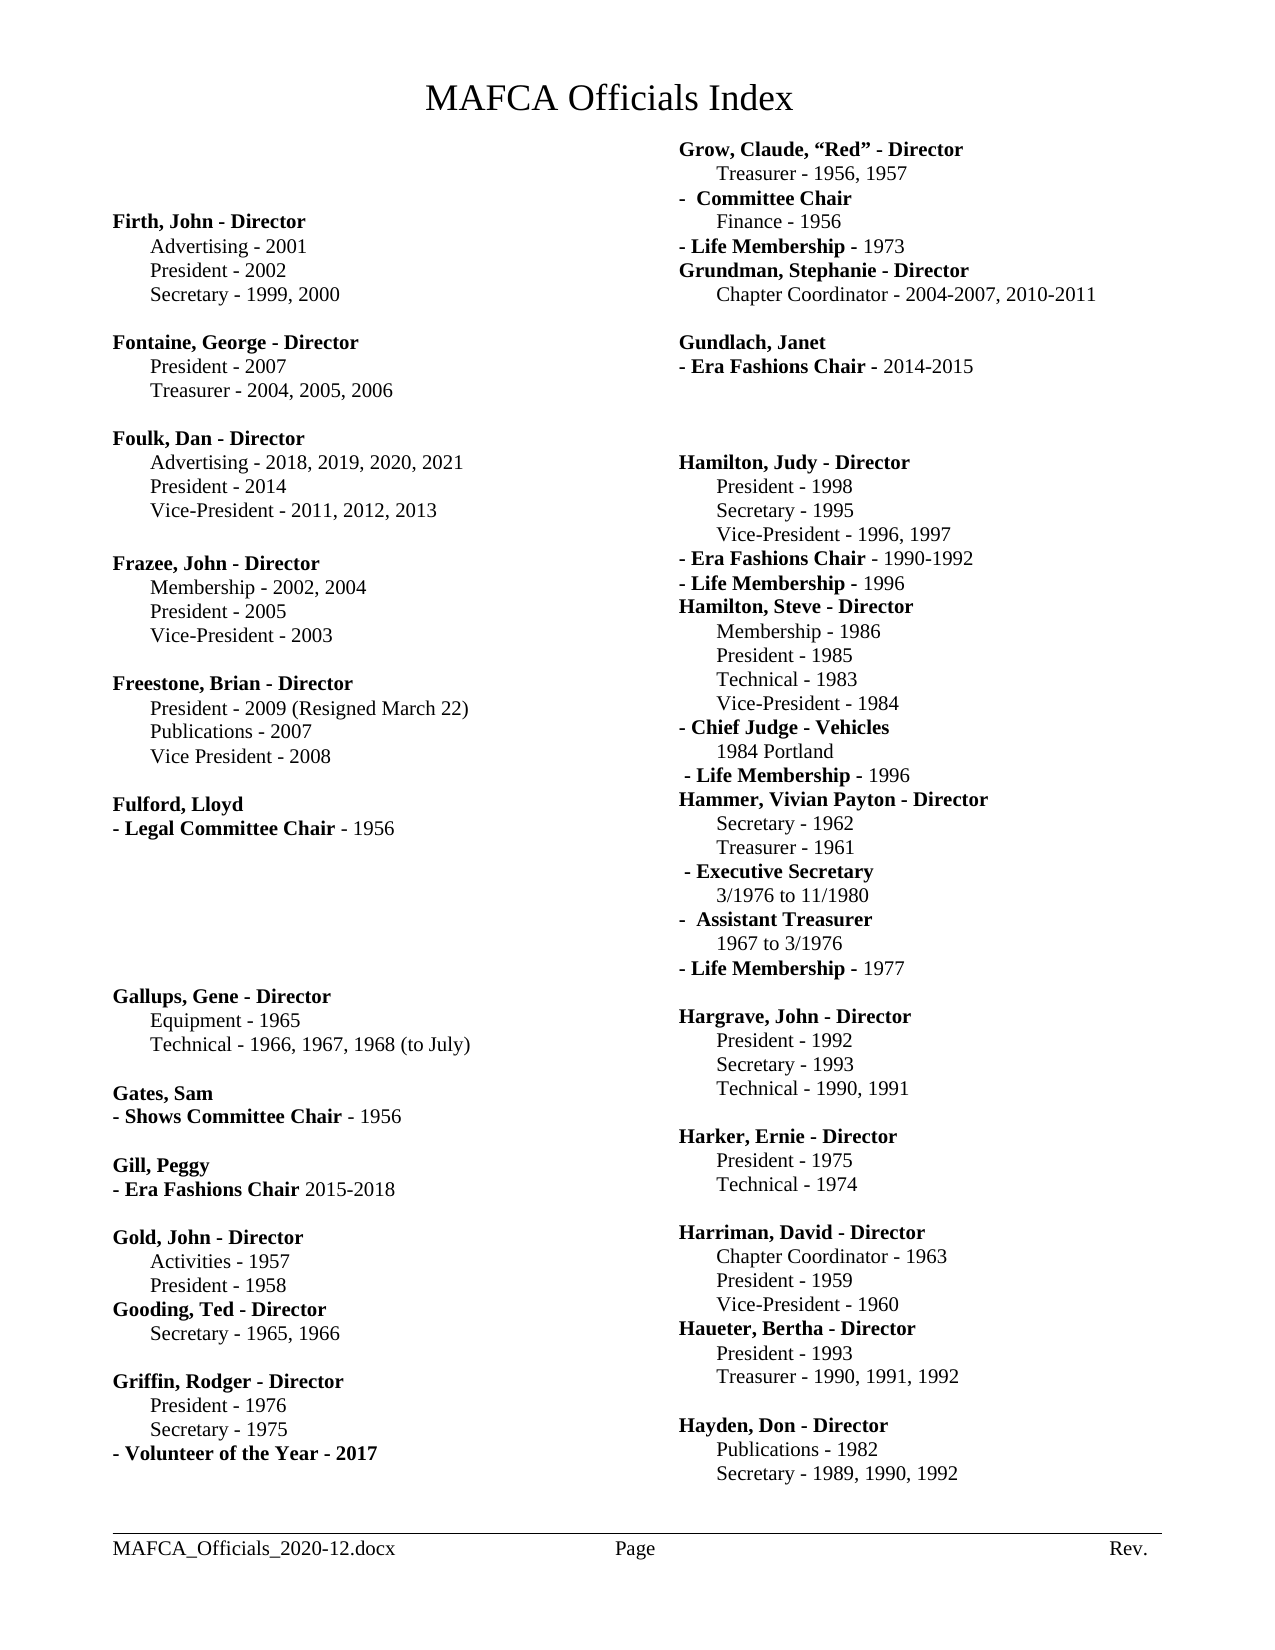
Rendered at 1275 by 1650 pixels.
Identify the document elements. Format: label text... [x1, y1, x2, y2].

text President - 2014 [150, 474, 634, 498]
text - Life Membership - 1973 [679, 233, 1200, 258]
text Publications - 1982 [679, 1437, 1200, 1461]
text Foulk, Dan - Director [112, 426, 634, 450]
text Vice-President - 1996, 1997 [679, 522, 1200, 546]
text Treasurer - 1990, 1991, 1992 [679, 1364, 1200, 1388]
text Fontaine, George - Director [112, 330, 634, 354]
text Technical - 1974 [679, 1172, 1200, 1196]
text Secretary - 1975 [112, 1417, 634, 1441]
text - Shows Committee Chair - 1956 [112, 1104, 634, 1128]
text Harker, Ernie - Director [679, 1124, 1200, 1148]
text President - 1959 [679, 1268, 1200, 1292]
text Activities - 1957 [112, 1249, 634, 1273]
text Secretary - 1989, 1990, 1992 [679, 1461, 1200, 1485]
text Gallups, Gene - Director [112, 984, 634, 1008]
text Vice-President - 2003 [112, 623, 634, 647]
text Secretary - 1995 [679, 498, 1200, 522]
text Treasurer - 1961 [679, 835, 1200, 859]
text Gill, Peggy [112, 1153, 634, 1177]
text Vice President - 2008 [112, 743, 634, 768]
text President - 1992 [679, 1028, 1200, 1052]
text President - 1976 [112, 1393, 634, 1417]
text Secretary - 1993 [679, 1052, 1200, 1076]
text Technical - 1966, 1967, 1968 (to July) [112, 1032, 634, 1056]
text Finance - 1956 [679, 209, 1200, 233]
text Hayden, Don - Director [679, 1413, 1200, 1437]
text Gold, John - Director [112, 1225, 634, 1249]
text - Era Fashions Chair - 1990-1992 [679, 546, 1200, 570]
text - Volunteer of the Year - 2017 [112, 1441, 634, 1465]
text Secretary - 1965, 1966 [112, 1321, 634, 1345]
text Grow, Claude, “Red” - Director [679, 137, 1200, 161]
text Publications - 2007 [112, 719, 634, 743]
text President - 2009 (Resigned March 22) [112, 695, 634, 719]
text Haueter, Bertha - Director [679, 1316, 1200, 1340]
text - Era Fashions Chair - 2014-2015 [679, 354, 1200, 378]
text President - 1998 [679, 474, 1200, 498]
text Hamilton, Judy - Director [679, 450, 1200, 474]
text Membership - 2002, 2004 [112, 575, 634, 599]
text President - 1985 [679, 643, 1200, 667]
text Vice-President - 1984 [679, 691, 1200, 715]
text Frazee, John - Director [112, 551, 634, 575]
text Vice-President - 1960 [679, 1292, 1200, 1316]
text Advertising - 2001 [112, 233, 634, 258]
text Membership - 1986 [679, 618, 1200, 643]
text Griffin, Rodger - Director [112, 1369, 634, 1393]
text Hamilton, Steve - Director [679, 594, 1200, 618]
text Harriman, David - Director [679, 1220, 1200, 1244]
text President - 1975 [679, 1148, 1200, 1172]
text President - 1993 [679, 1340, 1200, 1364]
text Secretary - 1999, 2000 [112, 282, 634, 306]
text Gooding, Ted - Director [112, 1297, 634, 1321]
text - Chief Judge - Vehicles [679, 715, 1200, 739]
text Equipment - 1965 [112, 1008, 634, 1032]
text 1984 Portland [679, 739, 1200, 763]
text Gates, Sam [112, 1080, 634, 1104]
text Treasurer - 1956, 1957 [679, 161, 1200, 185]
text - Assistant Treasurer [679, 907, 1200, 931]
text President - 2002 [112, 258, 634, 282]
text Secretary - 1962 [679, 811, 1200, 835]
text Firth, John - Director [112, 209, 634, 233]
text President - 1958 [112, 1273, 634, 1297]
text President - 2007 [112, 354, 634, 378]
text 3/1976 to 11/1980 [679, 883, 1200, 907]
text - Committee Chair [679, 185, 1200, 209]
text - Life Membership - 1977 [679, 955, 1200, 979]
text President - 2005 [112, 599, 634, 623]
text Hargrave, John - Director [679, 1003, 1200, 1028]
text Technical - 1990, 1991 [679, 1076, 1200, 1100]
text Freestone, Brian - Director [112, 671, 634, 695]
text Chapter Coordinator - 1963 [679, 1244, 1200, 1268]
text - Era Fashions Chair 2015-2018 [112, 1177, 634, 1201]
text - Life Membership - 1996 [679, 570, 1200, 594]
text Advertising - 2018, 2019, 2020, 2021 [150, 450, 634, 474]
text - Executive Secretary [679, 859, 1200, 883]
text Gundlach, Janet [679, 330, 1200, 354]
text Hammer, Vivian Payton - Director [679, 787, 1200, 811]
text - Life Membership - 1996 [679, 763, 1200, 787]
text 1967 to 3/1976 [679, 931, 1200, 955]
text Grundman, Stephanie - Director [679, 258, 1200, 282]
text Chapter Coordinator - 2004-2007, 2010-2011 [679, 282, 1200, 306]
text Fulford, Lloyd - Legal Committee Chair - 1956 [112, 792, 634, 840]
text Technical - 1983 [679, 667, 1200, 691]
text Treasurer - 2004, 2005, 2006 [112, 378, 634, 402]
text Vice-President - 2011, 2012, 2013 [150, 498, 634, 551]
